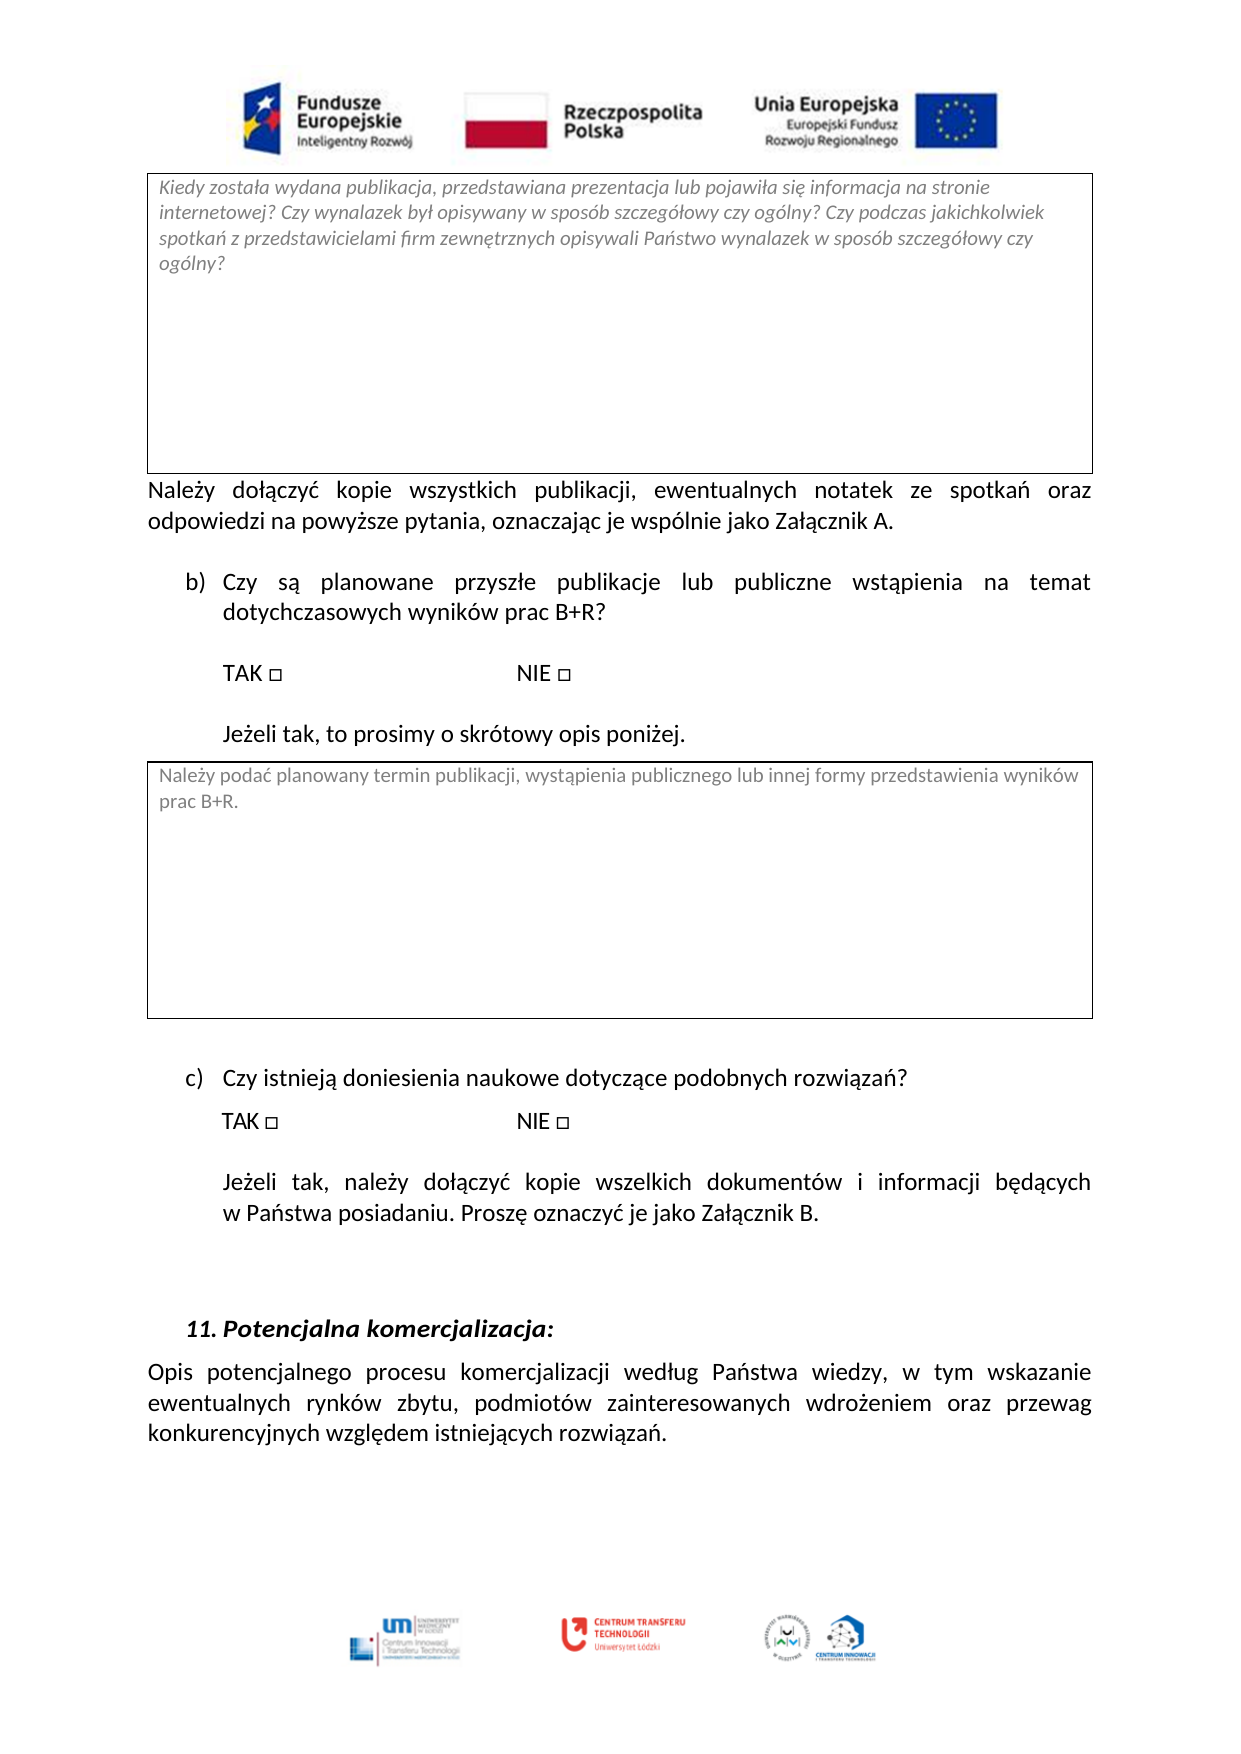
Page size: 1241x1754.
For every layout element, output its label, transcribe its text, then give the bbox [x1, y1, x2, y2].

list Potencjalna komercjalizacja: [185, 1313, 1093, 1344]
list TAK □ NIE □ [223, 657, 1093, 688]
table_header Należy podać planowany termin publikacji, wystąpienia publicznego lub innej formy przedstawienia wyników prac B+R. [148, 763, 1092, 1018]
text TAK □ NIE □ [148, 1105, 1093, 1136]
list Jeżeli tak, to prosimy o skrótowy opis poniżej. [223, 718, 1093, 749]
text Opis potencjalnego procesu komercjalizacji według Państwa wiedzy, w tym wskazanie ewentualnych rynków zbytu, podmiotów zainteresowanych wdrożeniem oraz przewag konkurencyjnych względem istniejących rozwiązań. [148, 1356, 1093, 1448]
list Jeżeli tak, należy dołączyć kopie wszelkich dokumentów i informacji będących w Państwa posiadaniu. Proszę oznaczyć je jako Załącznik B. [223, 1166, 1093, 1227]
picture [226, 65, 1015, 173]
text Należy dołączyć kopie wszystkich publikacji, ewentualnych notatek ze spotkań oraz odpowiedzi na powyższe pytania, oznaczając je wspólnie jako Załącznik A. [148, 474, 1093, 535]
picture [324, 1595, 916, 1695]
list Czy są planowane przyszłe publikacje lub publiczne wstąpienia na temat dotychczasowych wyników prac B+R? [185, 566, 1093, 627]
list Czy istnieją doniesienia naukowe dotyczące podobnych rozwiązań? [185, 1062, 1093, 1093]
table_header Kiedy została wydana publikacja, przedstawiana prezentacja lub pojawiła się informacja na stronie internetowej? Czy wynalazek był opisywany w sposób szczegółowy czy ogólny? Czy podczas jakichkolwiek spotkań z przedstawicielami firm zewnętrznych opisywali Państwo wynalazek w sposób szczegółowy czy ogólny? [148, 174, 1092, 473]
